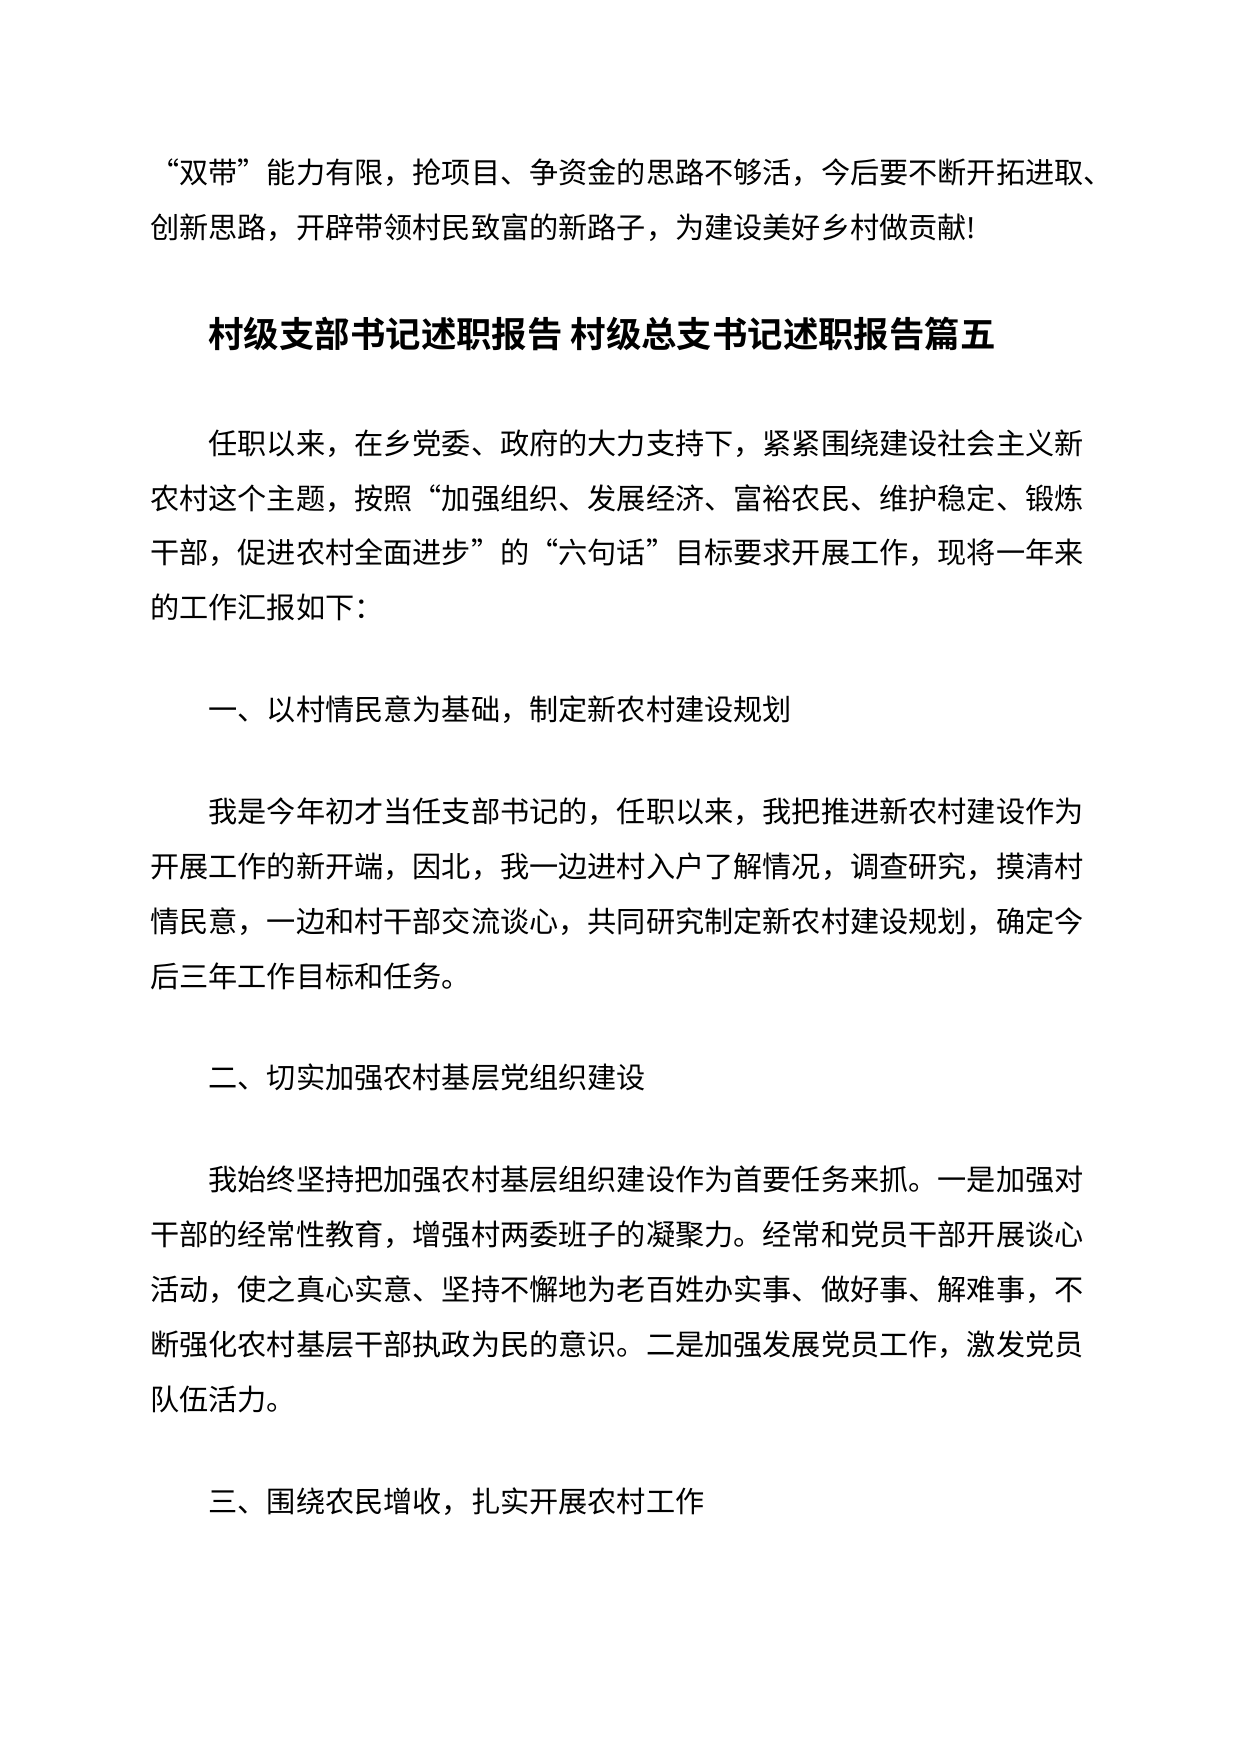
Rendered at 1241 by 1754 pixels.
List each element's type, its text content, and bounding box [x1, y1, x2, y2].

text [150, 150, 1090, 247]
text 村级支部书记述职报告 村级总支书记述职报告篇五 [150, 307, 1090, 358]
text 我是今年初才当任支部书记的，任职以来，我把推进新农村建设作为开展工作的新开端，因北，我一边进村入户了解情况，调查研究，摸清村情民意，一边和村干部交流谈心，共同研究制定新农村建设规划，确定今后三年工作目标和任务。 [150, 788, 1090, 996]
text 一、以村情民意为基础，制定新农村建设规划 [150, 687, 1090, 729]
text 我始终坚持把加强农村基层组织建设作为首要任务来抓。一是加强对干部的经常性教育，增强村两委班子的凝聚力。经常和党员干部开展谈心活动，使之真心实意、坚持不懈地为老百姓办实事、做好事、解难事，不断强化农村基层干部执政为民的意识。二是加强发展党员工作，激发党员队伍活力。 [150, 1157, 1090, 1419]
text 任职以来，在乡党委、政府的大力支持下，紧紧围绕建设社会主义新农村这个主题，按照“加强组织、发展经济、富裕农民、维护稳定、锻炼干部，促进农村全面进步”的“六句话”目标要求开展工作，现将一年来的工作汇报如下： [150, 420, 1090, 627]
text 三、围绕农民增收，扎实开展农村工作 [150, 1478, 1090, 1520]
text 二、切实加强农村基层党组织建设 [150, 1055, 1090, 1097]
